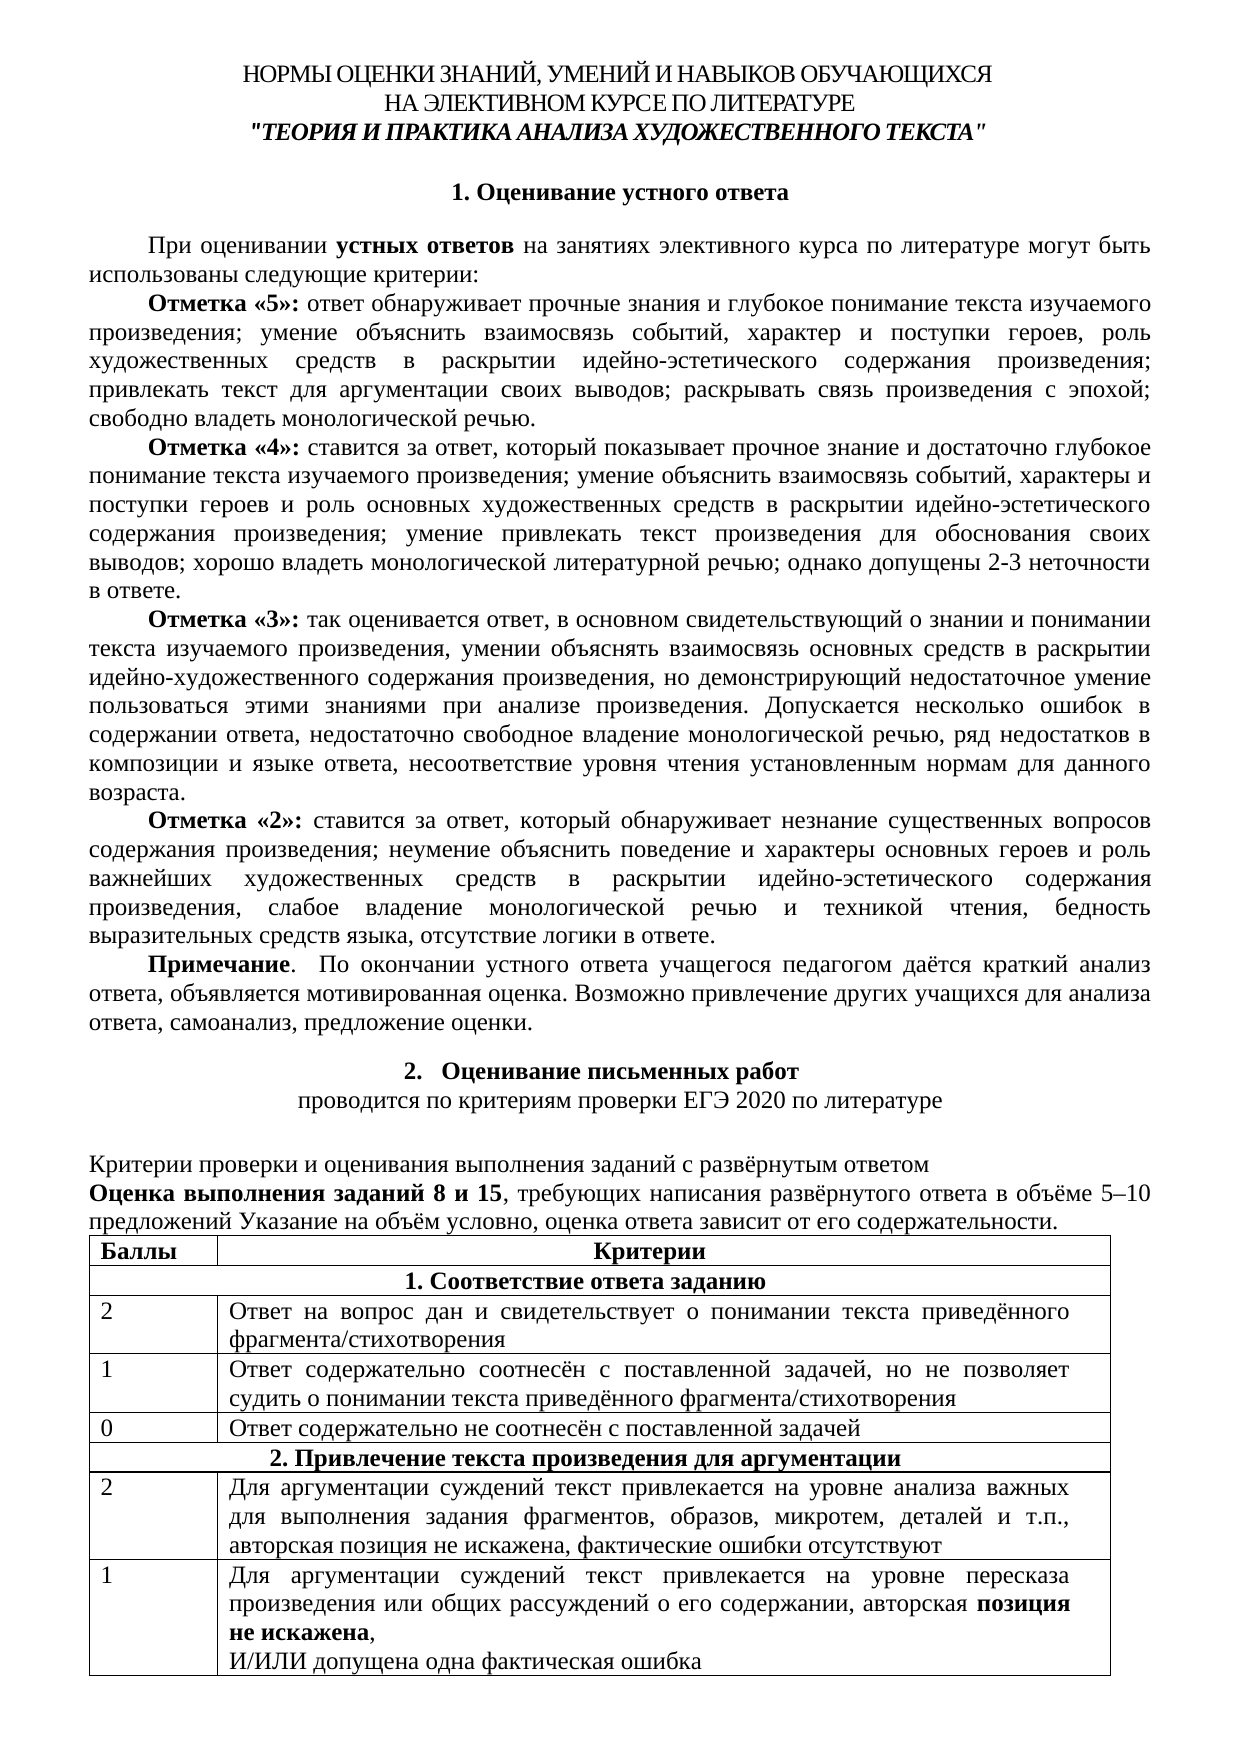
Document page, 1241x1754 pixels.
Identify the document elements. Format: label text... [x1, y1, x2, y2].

text проводится по критериям проверки ЕГЭ 2020 по литературе [89, 1085, 1152, 1114]
title Нормы оценки знаний, умений и навыков обучающихся на элективном курсе по литературе [89, 59, 1152, 117]
table_cell 2 [90, 1473, 217, 1559]
list Оценивание письменных работ [51, 1056, 1152, 1085]
table_header Баллы [90, 1236, 217, 1265]
text При оценивании устных ответов на занятиях элективного курса по литературе могут быть использованы следующие критерии: [89, 230, 1152, 288]
table_cell Ответ на вопрос дан и свидетельствует о понимании текста приведённого фрагмента/стихотворения [218, 1296, 1110, 1353]
table_cell 1. Соответствие ответа заданию [90, 1266, 1110, 1295]
table_header Критерии [218, 1236, 1110, 1265]
text Примечание. По окончании устного ответа учащегося педагогом даётся краткий анализ ответа, объявляется мотивированная оценка. Возможно привлечение других учащихся для анализа ответа, самоанализ, предложение оценки. [89, 949, 1152, 1035]
text Критерии проверки и оценивания выполнения заданий с развёрнутым ответом [89, 1149, 1152, 1178]
text Отметка «3»: так оценивается ответ, в основном свидетельствующий о знании и понимании текста изучаемого произведения, умении объяснять взаимосвязь основных средств в раскрытии идейно-художественного содержания произведения, но демонстрирующий недостаточное умение пользоваться этими знаниями при анализе произведения. Допускается несколько ошибок в содержании ответа, недостаточно свободное владение монологической речью, ряд недостатков в композиции и языке ответа, несоответствие уровня чтения установленным нормам для данного возраста. [89, 604, 1152, 805]
text 1. Оценивание устного ответа [89, 177, 1152, 205]
text Оценка выполнения заданий 8 и 15, требующих написания развёрнутого ответа в объёме 5–10 предложений Указание на объём условно, оценка ответа зависит от его содержательности. [89, 1178, 1152, 1235]
table_cell 2. Привлечение текста произведения для аргументации [90, 1443, 1110, 1471]
table_cell 0 [90, 1413, 217, 1442]
table_cell 1 [90, 1354, 217, 1412]
text "Теория и практика анализа художественного текста" [89, 117, 1152, 147]
table_cell 1 [90, 1560, 217, 1675]
text Отметка «5»: ответ обнаруживает прочные знания и глубокое понимание текста изучаемого произведения; умение объяснить взаимосвязь событий, характер и поступки героев, роль художественных средств в раскрытии идейно-эстетического содержания произведения; привлекать текст для аргументации своих выводов; раскрывать связь произведения с эпохой; свободно владеть монологической речью. [89, 288, 1152, 432]
text Отметка «4»: ставится за ответ, который показывает прочное знание и достаточно глубокое понимание текста изучаемого произведения; умение объяснить взаимосвязь событий, характеры и поступки героев и роль основных художественных средств в раскрытии идейно-эстетического содержания произведения; умение привлекать текст произведения для обоснования своих выводов; хорошо владеть монологической литературной речью; однако допущены 2-3 неточности в ответе. [89, 432, 1152, 604]
text Отметка «2»: ставится за ответ, который обнаруживает незнание существенных вопросов содержания произведения; неумение объяснить поведение и характеры основных героев и роль важнейших художественных средств в раскрытии идейно-эстетического содержания произведения, слабое владение монологической речью и техникой чтения, бедность выразительных средств языка, отсутствие логики в ответе. [89, 805, 1152, 949]
table_cell Ответ содержательно не соотнесён с поставленной задачей [218, 1413, 1110, 1442]
table_cell 2 [90, 1296, 217, 1353]
table_cell Ответ содержательно соотнесён с поставленной задачей, но не позволяет судить о понимании текста приведённого фрагмента/стихотворения [218, 1354, 1110, 1412]
table_cell Для аргументации суждений текст привлекается на уровне пересказа произведения или общих рассуждений о его содержании, авторская позиция не искажена, И/ИЛИ допущена одна фактическая ошибка [218, 1560, 1110, 1675]
table_cell Для аргументации суждений текст привлекается на уровне анализа важных для выполнения задания фрагментов, образов, микротем, деталей и т.п., авторская позиция не искажена, фактические ошибки отсутствуют [218, 1473, 1110, 1559]
